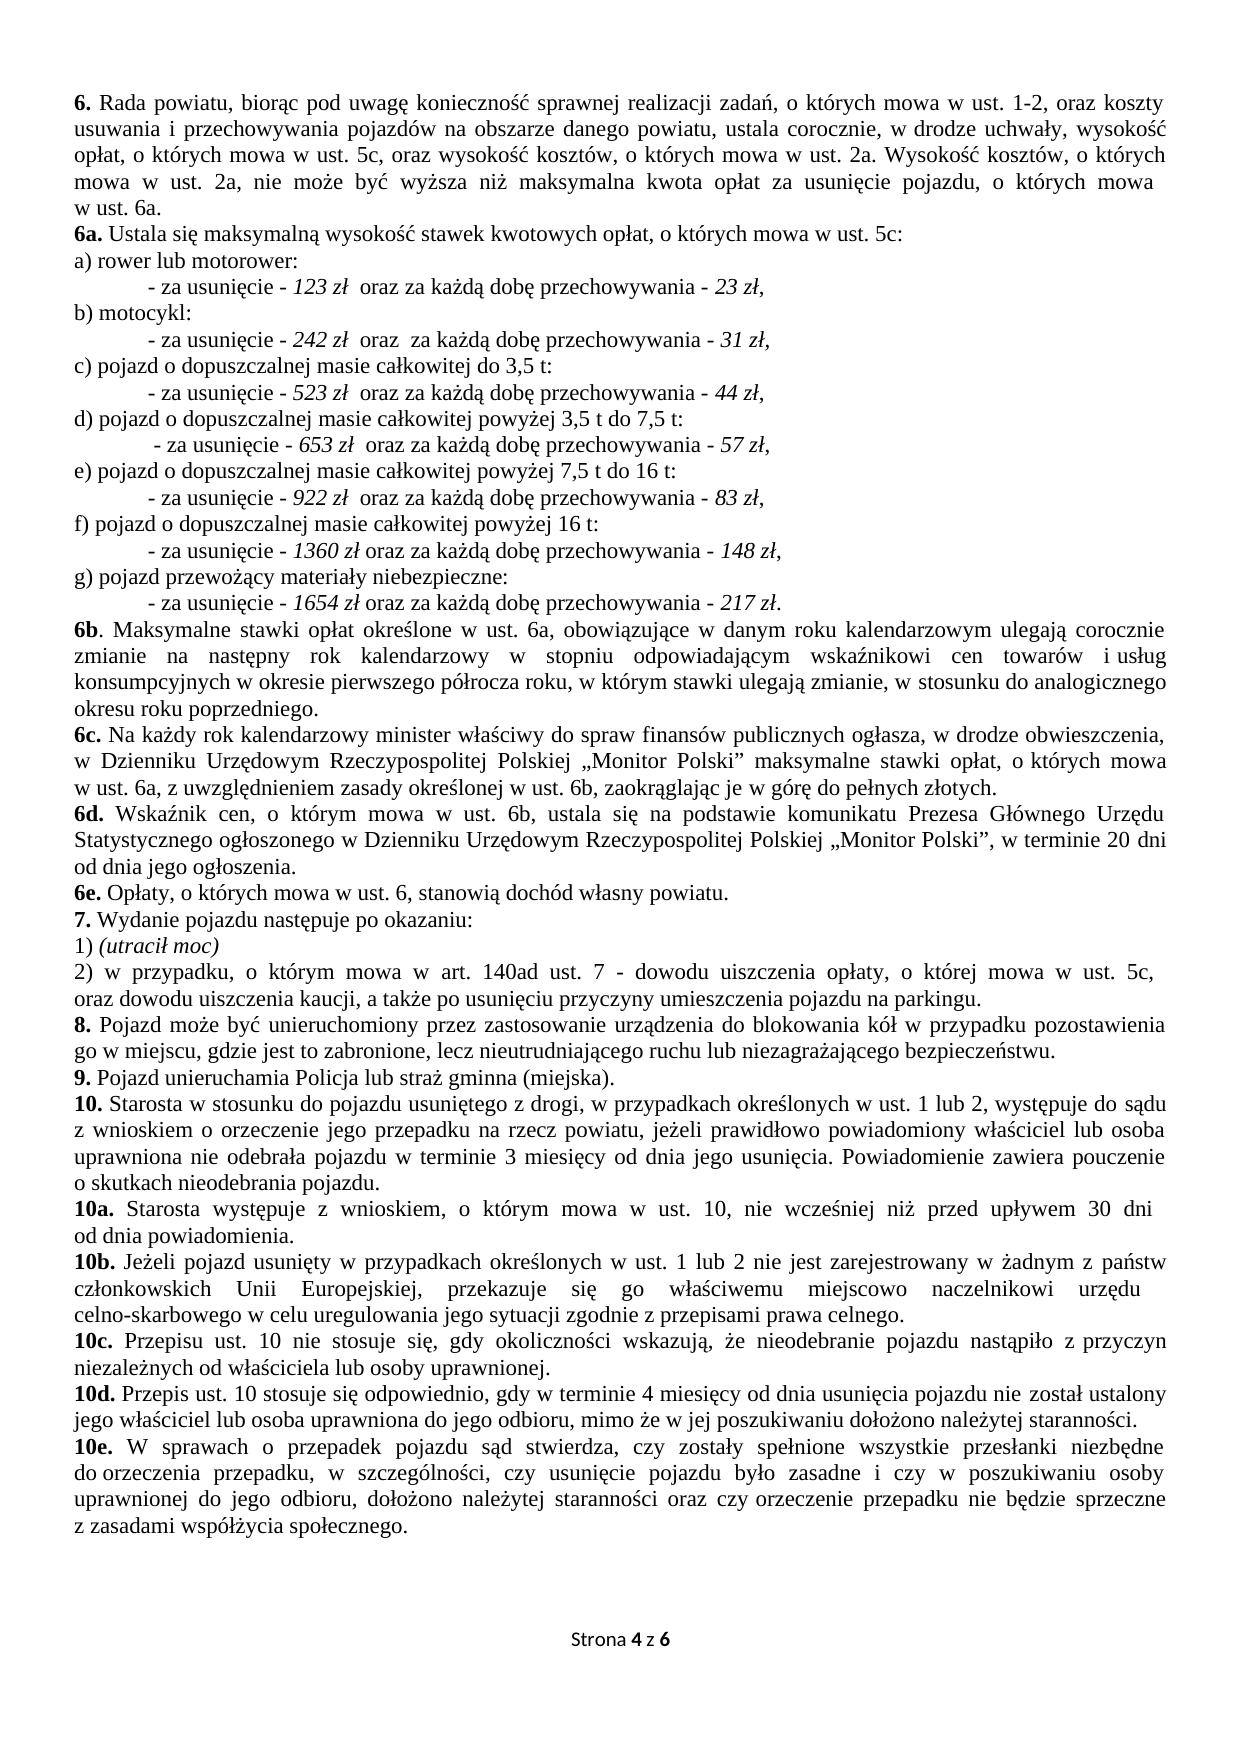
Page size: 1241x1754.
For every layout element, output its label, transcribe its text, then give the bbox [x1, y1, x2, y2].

text 6. Rada powiatu, biorąc pod uwagę konieczność sprawnej realizacji zadań, o których mowa w ust. 1-2, oraz koszty usuwania i przechowywania pojazdów na obszarze danego powiatu, ustala corocznie, w drodze uchwały, wysokość opłat, o których mowa w ust. 5c, oraz wysokość kosztów, o których mowa w ust. 2a. Wysokość kosztów, o których mowa w ust. 2a, nie może być wyższa niż maksymalna kwota opłat za usunięcie pojazdu, o których mowa w ust. 6a. [74, 89, 1167, 220]
text 6b. Maksymalne stawki opłat określone w ust. 6a, obowiązujące w danym roku kalendarzowym ulegają corocznie zmianie na następny rok kalendarzowy w stopniu odpowiadającym wskaźnikowi cen towarów i usług konsumpcyjnych w okresie pierwszego półrocza roku, w którym stawki ulegają zmianie, w stosunku do analogicznego okresu roku poprzedniego. [74, 616, 1167, 721]
text g) pojazd przewożący materiały niebezpieczne: [74, 563, 1167, 589]
text 8. Pojazd może być unieruchomiony przez zastosowanie urządzenia do blokowania kół w przypadku pozostawienia go w miejscu, gdzie jest to zabronione, lecz nieutrudniającego ruchu lub niezagrażającego bezpieczeństwu. [74, 1011, 1167, 1064]
text - za usunięcie - 523 zł oraz za każdą dobę przechowywania - 44 zł, [74, 378, 1167, 405]
text 6e. Opłaty, o których mowa w ust. 6, stanowią dochód własny powiatu. [74, 879, 1167, 906]
text 6a. Ustala się maksymalną wysokość stawek kwotowych opłat, o których mowa w ust. 5c: [74, 220, 1167, 247]
text 10d. Przepis ust. 10 stosuje się odpowiednio, gdy w terminie 4 miesięcy od dnia usunięcia pojazdu nie został ustalony jego właściciel lub osoba uprawniona do jego odbioru, mimo że w jej poszukiwaniu dołożono należytej staranności. [74, 1380, 1167, 1433]
text 10e. W sprawach o przepadek pojazdu sąd stwierdza, czy zostały spełnione wszystkie przesłanki niezbędne do orzeczenia przepadku, w szczególności, czy usunięcie pojazdu było zasadne i czy w poszukiwaniu osoby uprawnionej do jego odbioru, dołożono należytej staranności oraz czy orzeczenie przepadku nie będzie sprzeczne z zasadami współżycia społecznego. [74, 1433, 1167, 1538]
text c) pojazd o dopuszczalnej masie całkowitej do 3,5 t: [74, 352, 1167, 378]
text - za usunięcie - 1654 zł oraz za każdą dobę przechowywania - 217 zł. [74, 589, 1167, 616]
text 10c. Przepisu ust. 10 nie stosuje się, gdy okoliczności wskazują, że nieodebranie pojazdu nastąpiło z przyczyn niezależnych od właściciela lub osoby uprawnionej. [74, 1327, 1167, 1380]
text 6d. Wskaźnik cen, o którym mowa w ust. 6b, ustala się na podstawie komunikatu Prezesa Głównego Urzędu Statystycznego ogłoszonego w Dzienniku Urzędowym Rzeczypospolitej Polskiej „Monitor Polski”, w terminie 20 dni od dnia jego ogłoszenia. [74, 800, 1167, 879]
text 7. Wydanie pojazdu następuje po okazaniu: [74, 906, 1167, 932]
text 10a. Starosta występuje z wnioskiem, o którym mowa w ust. 10, nie wcześniej niż przed upływem 30 dni od dnia powiadomienia. [74, 1196, 1167, 1248]
text 6c. Na każdy rok kalendarzowy minister właściwy do spraw finansów publicznych ogłasza, w drodze obwieszczenia, w Dzienniku Urzędowym Rzeczypospolitej Polskiej „Monitor Polski” maksymalne stawki opłat, o których mowa w ust. 6a, z uwzględnieniem zasady określonej w ust. 6b, zaokrąglając je w górę do pełnych złotych. [74, 721, 1167, 800]
text b) motocykl: [74, 299, 1167, 326]
text - za usunięcie - 123 zł oraz za każdą dobę przechowywania - 23 zł, [74, 273, 1167, 299]
text d) pojazd o dopuszczalnej masie całkowitej powyżej 3,5 t do 7,5 t: [74, 405, 1167, 431]
text a) rower lub motorower: [74, 247, 1167, 273]
text f) pojazd o dopuszczalnej masie całkowitej powyżej 16 t: [74, 510, 1167, 537]
text - za usunięcie - 1360 zł oraz za każdą dobę przechowywania - 148 zł, [74, 537, 1167, 563]
text e) pojazd o dopuszczalnej masie całkowitej powyżej 7,5 t do 16 t: [74, 458, 1167, 484]
text 10. Starosta w stosunku do pojazdu usuniętego z drogi, w przypadkach określonych w ust. 1 lub 2, występuje do sądu z wnioskiem o orzeczenie jego przepadku na rzecz powiatu, jeżeli prawidłowo powiadomiony właściciel lub osoba uprawniona nie odebrała pojazdu w terminie 3 miesięcy od dnia jego usunięcia. Powiadomienie zawiera pouczenie o skutkach nieodebrania pojazdu. [74, 1090, 1167, 1196]
text - za usunięcie - 653 zł oraz za każdą dobę przechowywania - 57 zł, [74, 431, 1167, 458]
text 10b. Jeżeli pojazd usunięty w przypadkach określonych w ust. 1 lub 2 nie jest zarejestrowany w żadnym z państw członkowskich Unii Europejskiej, przekazuje się go właściwemu miejscowo naczelnikowi urzędu celno-skarbowego w celu uregulowania jego sytuacji zgodnie z przepisami prawa celnego. [74, 1248, 1167, 1327]
text 1) (utracił moc) [74, 932, 1167, 958]
text 9. Pojazd unieruchamia Policja lub straż gminna (miejska). [74, 1064, 1167, 1090]
text - za usunięcie - 922 zł oraz za każdą dobę przechowywania - 83 zł, [74, 484, 1167, 510]
text - za usunięcie - 242 zł oraz za każdą dobę przechowywania - 31 zł, [74, 326, 1167, 352]
text 2) w przypadku, o którym mowa w art. 140ad ust. 7 - dowodu uiszczenia opłaty, o której mowa w ust. 5c, oraz dowodu uiszczenia kaucji, a także po usunięciu przyczyny umieszczenia pojazdu na parkingu. [74, 958, 1167, 1011]
